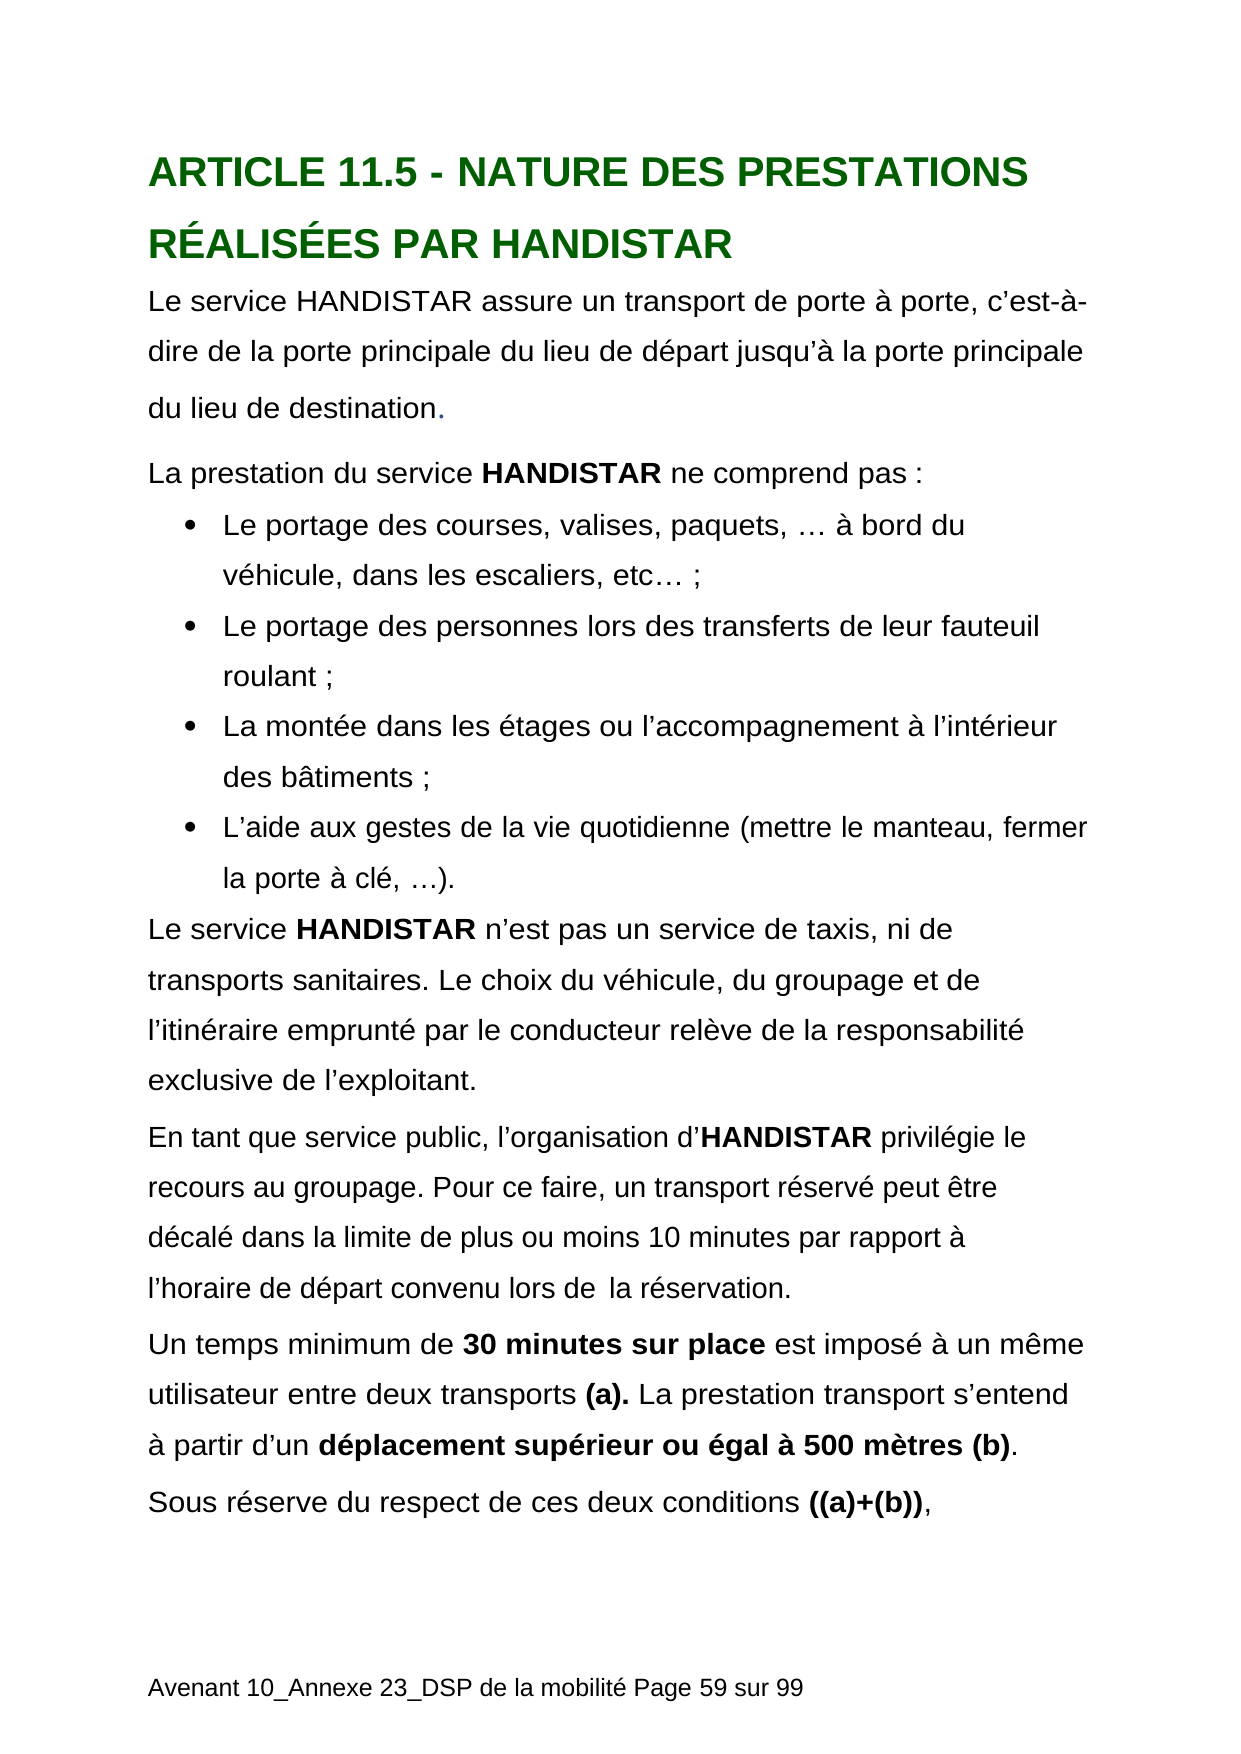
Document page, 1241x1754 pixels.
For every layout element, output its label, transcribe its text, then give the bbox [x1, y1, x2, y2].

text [148, 1485, 1034, 1518]
subtitle ARTICLE 11.5 - NATURE DES PRESTATIONS RÉALISÉES PAR HANDISTAR Le service HANDISTAR assure un transport de porte à porte, c’est-à-dire de la porte principale du lieu de départ jusqu’à la porte principale du lieu de destination. [148, 148, 1093, 427]
list L’aide aux gestes de la vie quotidienne (mettre le manteau, fermer la porte à clé, …). [185, 810, 1093, 894]
text La prestation du service HANDISTAR ne comprend pas : [148, 456, 1093, 490]
list Le portage des courses, valises, paquets, … à bord du véhicule, dans les escaliers, etc… ; [185, 508, 1093, 592]
list La montée dans les étages ou l’accompagnement à l’intérieur des bâtiments ; [185, 709, 1093, 793]
list Le portage des personnes lors des transferts de leur fauteuil roulant ; [185, 609, 1093, 693]
text Un temps minimum de 30 minutes sur place est imposé à un même utilisateur entre deux transports (a). La prestation transport s’entend à partir d’un déplacement supérieur ou égal à 500 mètres (b). [148, 1327, 1093, 1461]
text Le service HANDISTAR n’est pas un service de taxis, ni de transports sanitaires. Le choix du véhicule, du groupage et de l’itinéraire emprunté par le conducteur relève de la responsabilité exclusive de l’exploitant. [148, 912, 1093, 1097]
text En tant que service public, l’organisation d’HANDISTAR privilégie le recours au groupage. Pour ce faire, un transport réservé peut être décalé dans la limite de plus ou moins 10 minutes par rapport à l’horaire de départ convenu lors de la réservation. [148, 1120, 1034, 1304]
